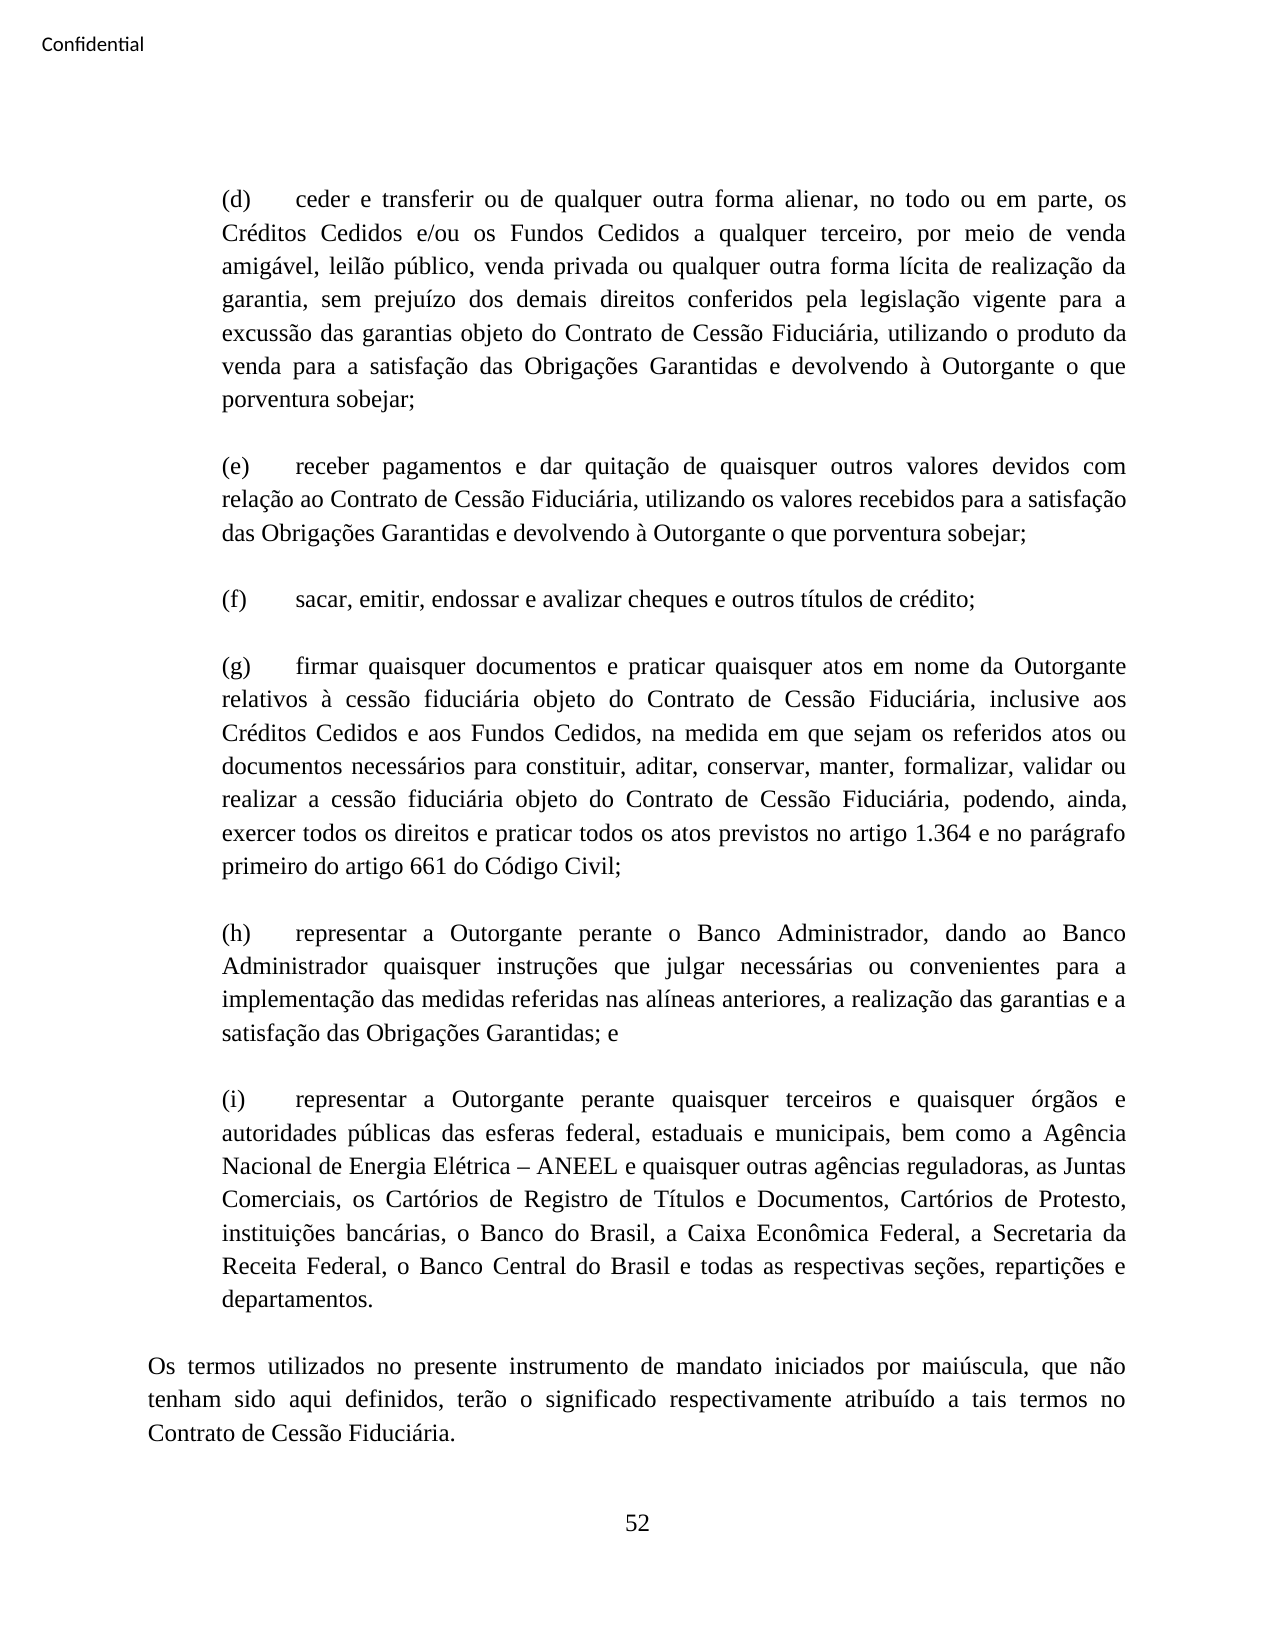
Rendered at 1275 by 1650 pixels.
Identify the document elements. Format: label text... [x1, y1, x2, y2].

list firmar quaisquer documentos e praticar quaisquer atos em nome da Outorgante relativos à cessão fiduciária objeto do Contrato de Cessão Fiduciária, inclusive aos Créditos Cedidos e aos Fundos Cedidos, na medida em que sejam os referidos atos ou documentos necessários para constituir, aditar, conservar, manter, formalizar, validar ou realizar a cessão fiduciária objeto do Contrato de Cessão Fiduciária, podendo, ainda, exercer todos os direitos e praticar todos os atos previstos no artigo 1.364 e no parágrafo primeiro do artigo 661 do Código Civil; [222, 648, 1127, 881]
list representar a Outorgante perante o Banco Administrador, dando ao Banco Administrador quaisquer instruções que julgar necessárias ou convenientes para a implementação das medidas referidas nas alíneas anteriores, a realização das garantias e a satisfação das Obrigações Garantidas; e [222, 914, 1127, 1048]
list receber pagamentos e dar quitação de quaisquer outros valores devidos com relação ao Contrato de Cessão Fiduciária, utilizando os valores recebidos para a satisfação das Obrigações Garantidas e devolvendo à Outorgante o que porventura sobejar; [222, 448, 1127, 548]
list representar a Outorgante perante quaisquer terceiros e quaisquer órgãos e autoridades públicas das esferas federal, estaduais e municipais, bem como a Agência Nacional de Energia Elétrica – ANEEL e quaisquer outras agências reguladoras, as Juntas Comerciais, os Cartórios de Registro de Títulos e Documentos, Cartórios de Protesto, instituições bancárias, o Banco do Brasil, a Caixa Econômica Federal, a Secretaria da Receita Federal, o Banco Central do Brasil e todas as respectivas seções, repartições e departamentos. [222, 1081, 1127, 1314]
text Os termos utilizados no presente instrumento de mandato iniciados por maiúscula, que não tenham sido aqui definidos, terão o significado respectivamente atribuído a tais termos no Contrato de Cessão Fiduciária. [148, 1348, 1127, 1448]
list sacar, emitir, endossar e avalizar cheques e outros títulos de crédito; [222, 581, 1127, 614]
list ceder e transferir ou de qualquer outra forma alienar, no todo ou em parte, os Créditos Cedidos e/ou os Fundos Cedidos a qualquer terceiro, por meio de venda amigável, leilão público, venda privada ou qualquer outra forma lícita de realização da garantia, sem prejuízo dos demais direitos conferidos pela legislação vigente para a excussão das garantias objeto do Contrato de Cessão Fiduciária, utilizando o produto da venda para a satisfação das Obrigações Garantidas e devolvendo à Outorgante o que porventura sobejar; [222, 181, 1127, 414]
